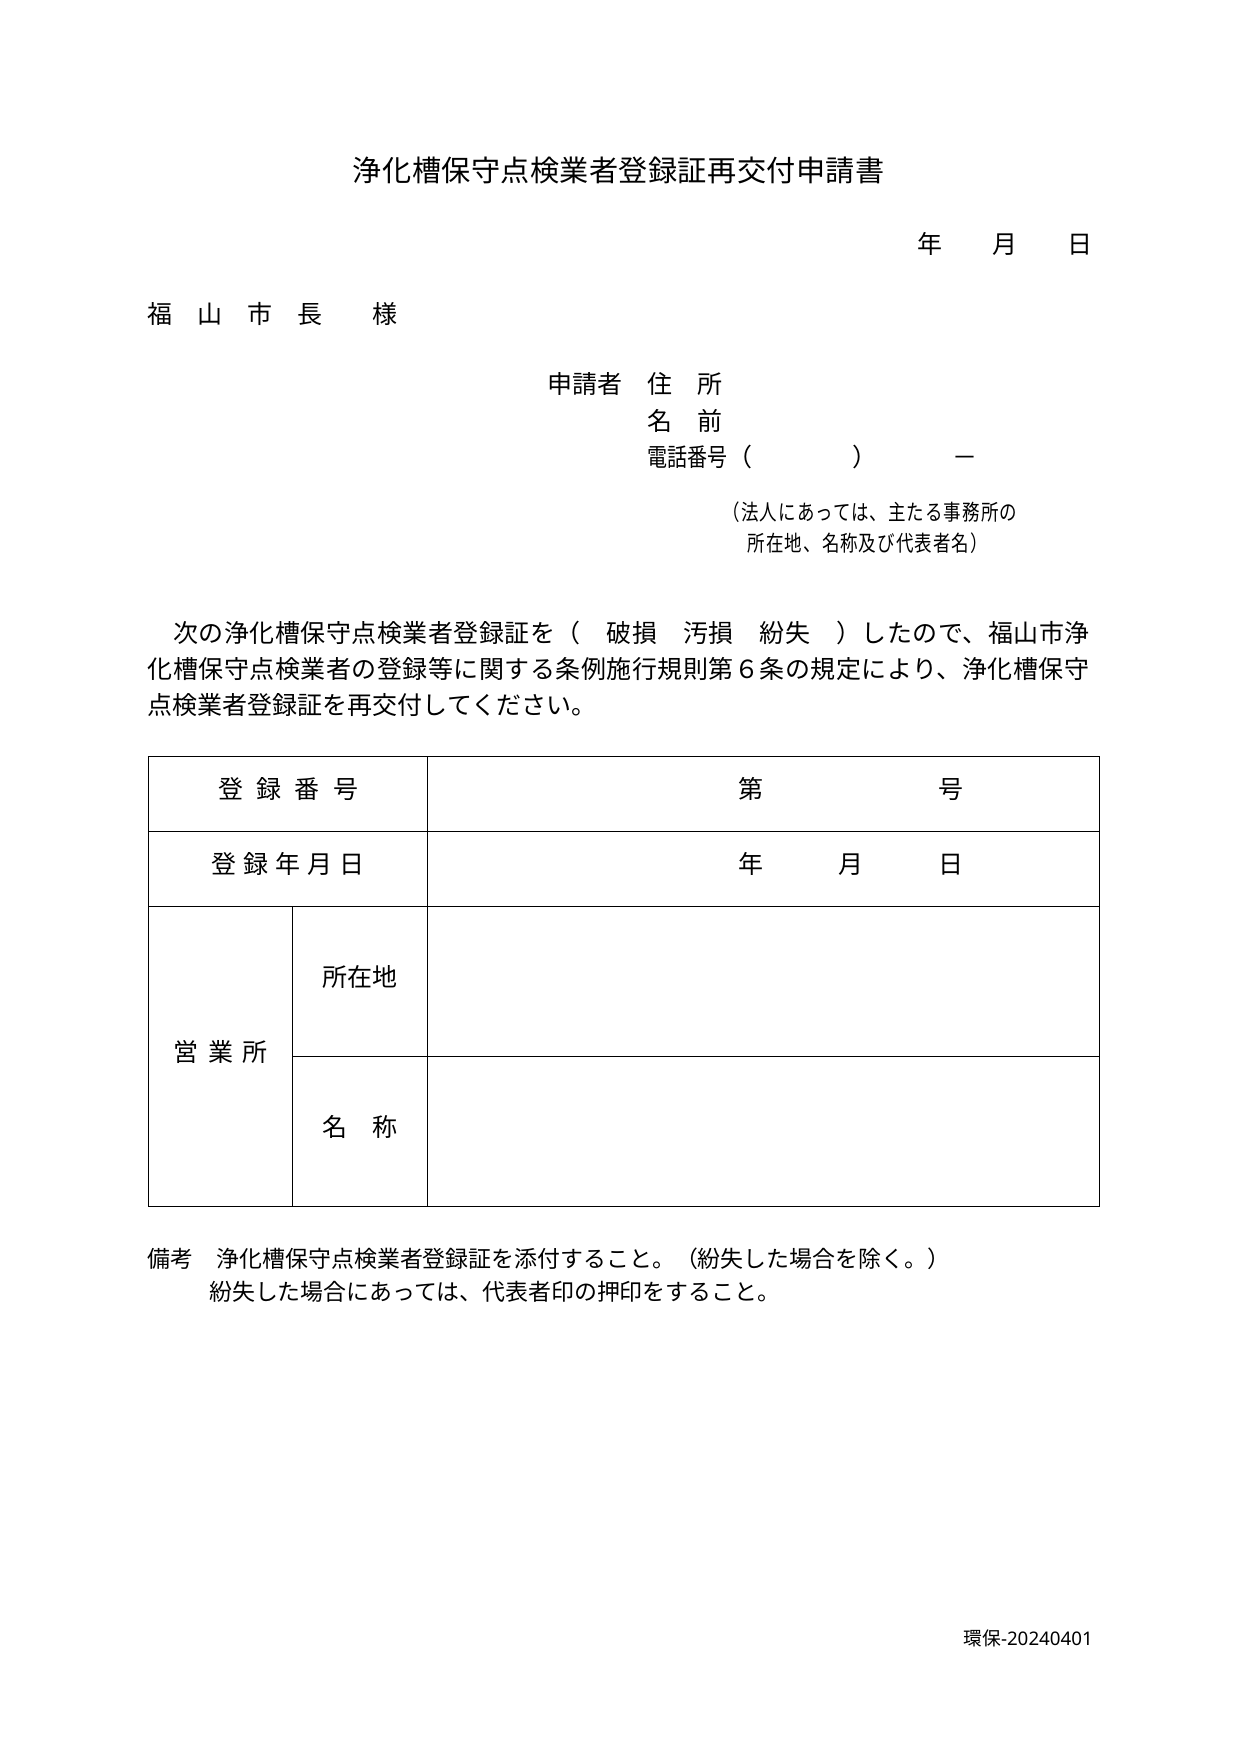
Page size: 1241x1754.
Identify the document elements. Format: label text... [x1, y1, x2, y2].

table_cell 名 称 [293, 1057, 427, 1206]
text 福 山 市 長 様 [148, 294, 1092, 331]
table_cell [428, 907, 1099, 1056]
text 申請者 住 所 [148, 365, 1092, 401]
table_cell 登録年月日 [149, 832, 427, 906]
table_cell 年 月 日 [428, 832, 1099, 906]
text 名 前 [148, 401, 1092, 437]
text 次の浄化槽保守点検業者登録証を（ 破損 汚損 紛失 ）したので、福山市浄化槽保守点検業者の登録等に関する条例施行規則第６条の規定により、浄化槽保守点検業者登録証を再交付してください。 [148, 613, 1092, 722]
table_header 第 号 [428, 757, 1099, 831]
text 所在地、名称及び代表者名） [148, 526, 1092, 579]
table_cell 営業所 [149, 907, 292, 1206]
table_cell 所在地 [293, 907, 427, 1056]
table_header 登録番号 [149, 757, 427, 831]
text 年 月 日 [148, 224, 1092, 260]
text 浄化槽保守点検業者登録証再交付申請書 [148, 148, 1092, 190]
text 紛失した場合にあっては、代表者印の押印をすること。 [148, 1274, 1092, 1307]
text 電話番号（ ） － [148, 437, 1092, 473]
table_cell [428, 1057, 1099, 1206]
text （法人にあっては、主たる事務所の [148, 473, 1092, 526]
text 備考 浄化槽保守点検業者登録証を添付すること。（紛失した場合を除く。） [148, 1241, 1092, 1274]
